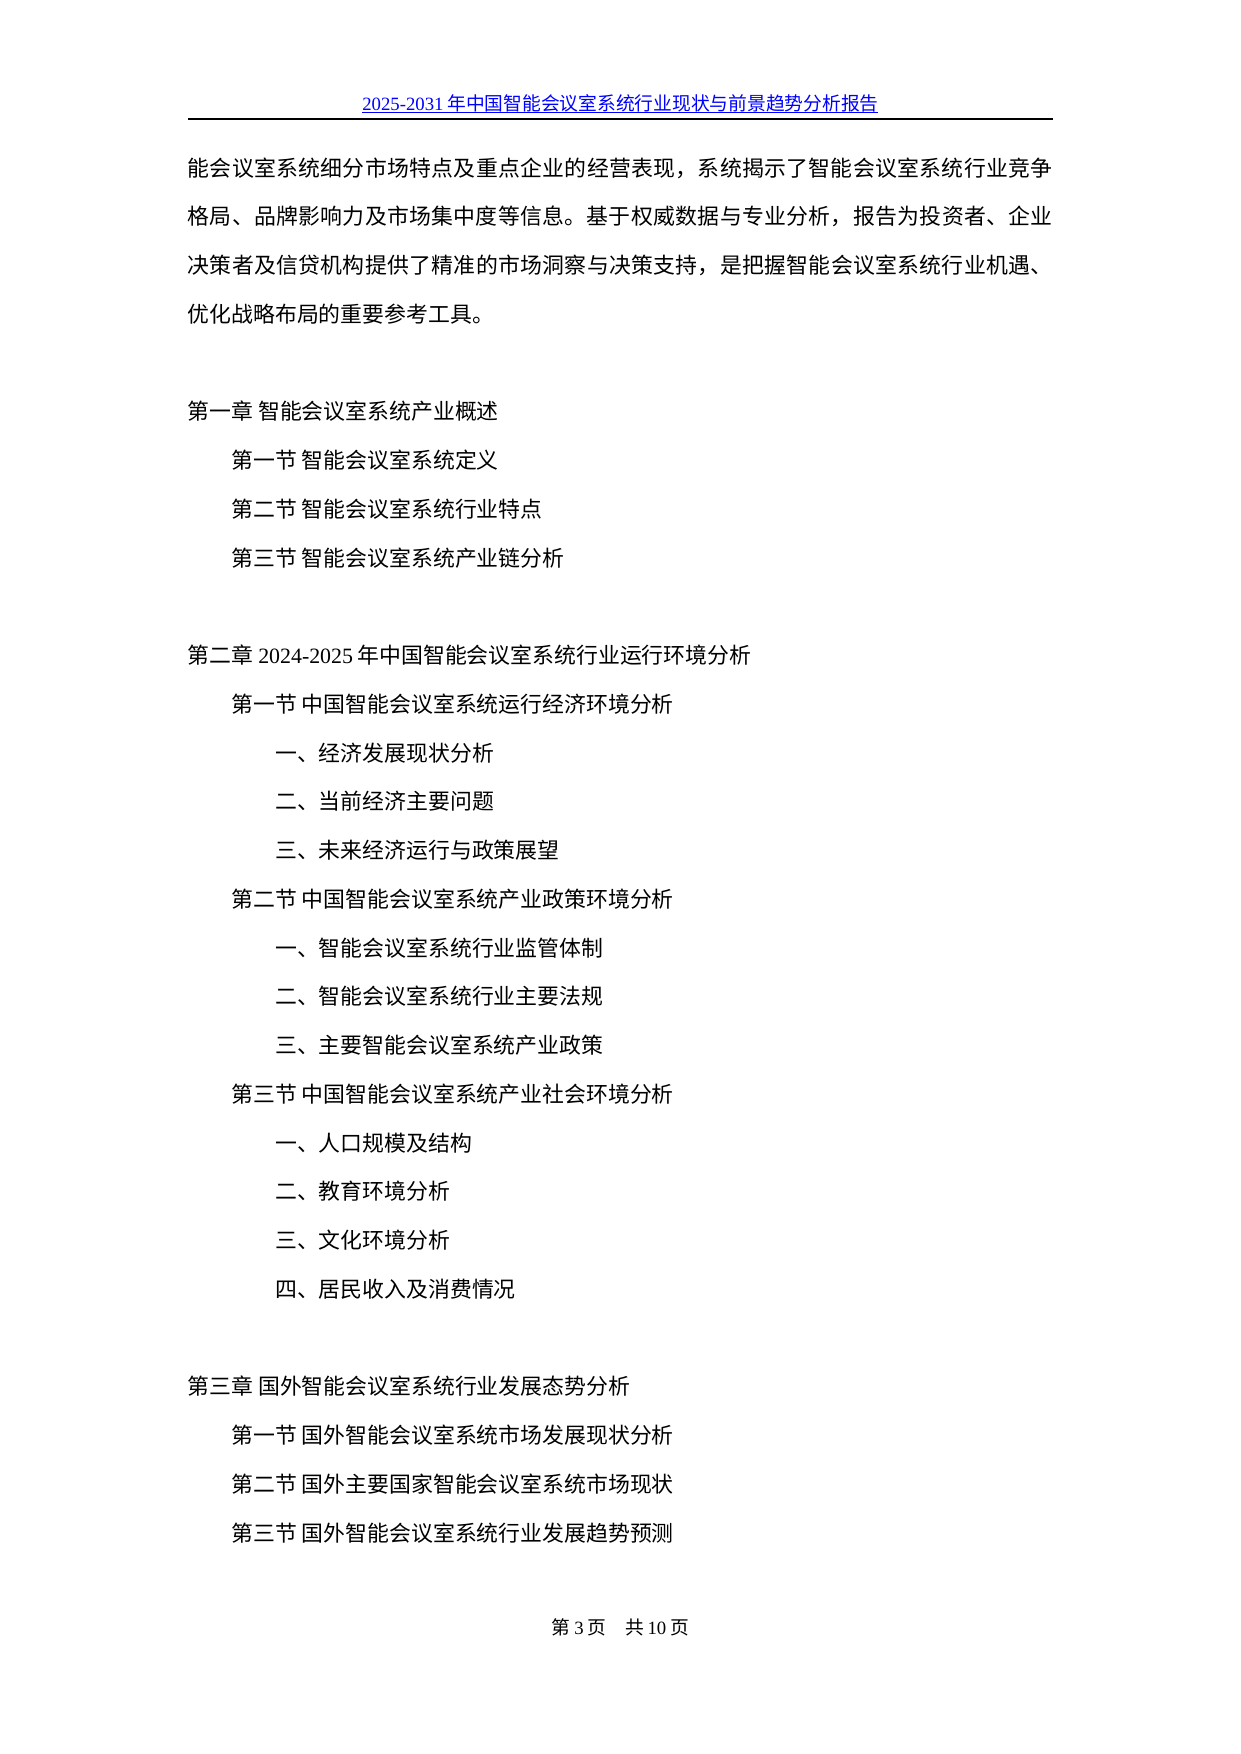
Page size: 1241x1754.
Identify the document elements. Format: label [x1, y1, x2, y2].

text [187, 150, 1053, 1548]
